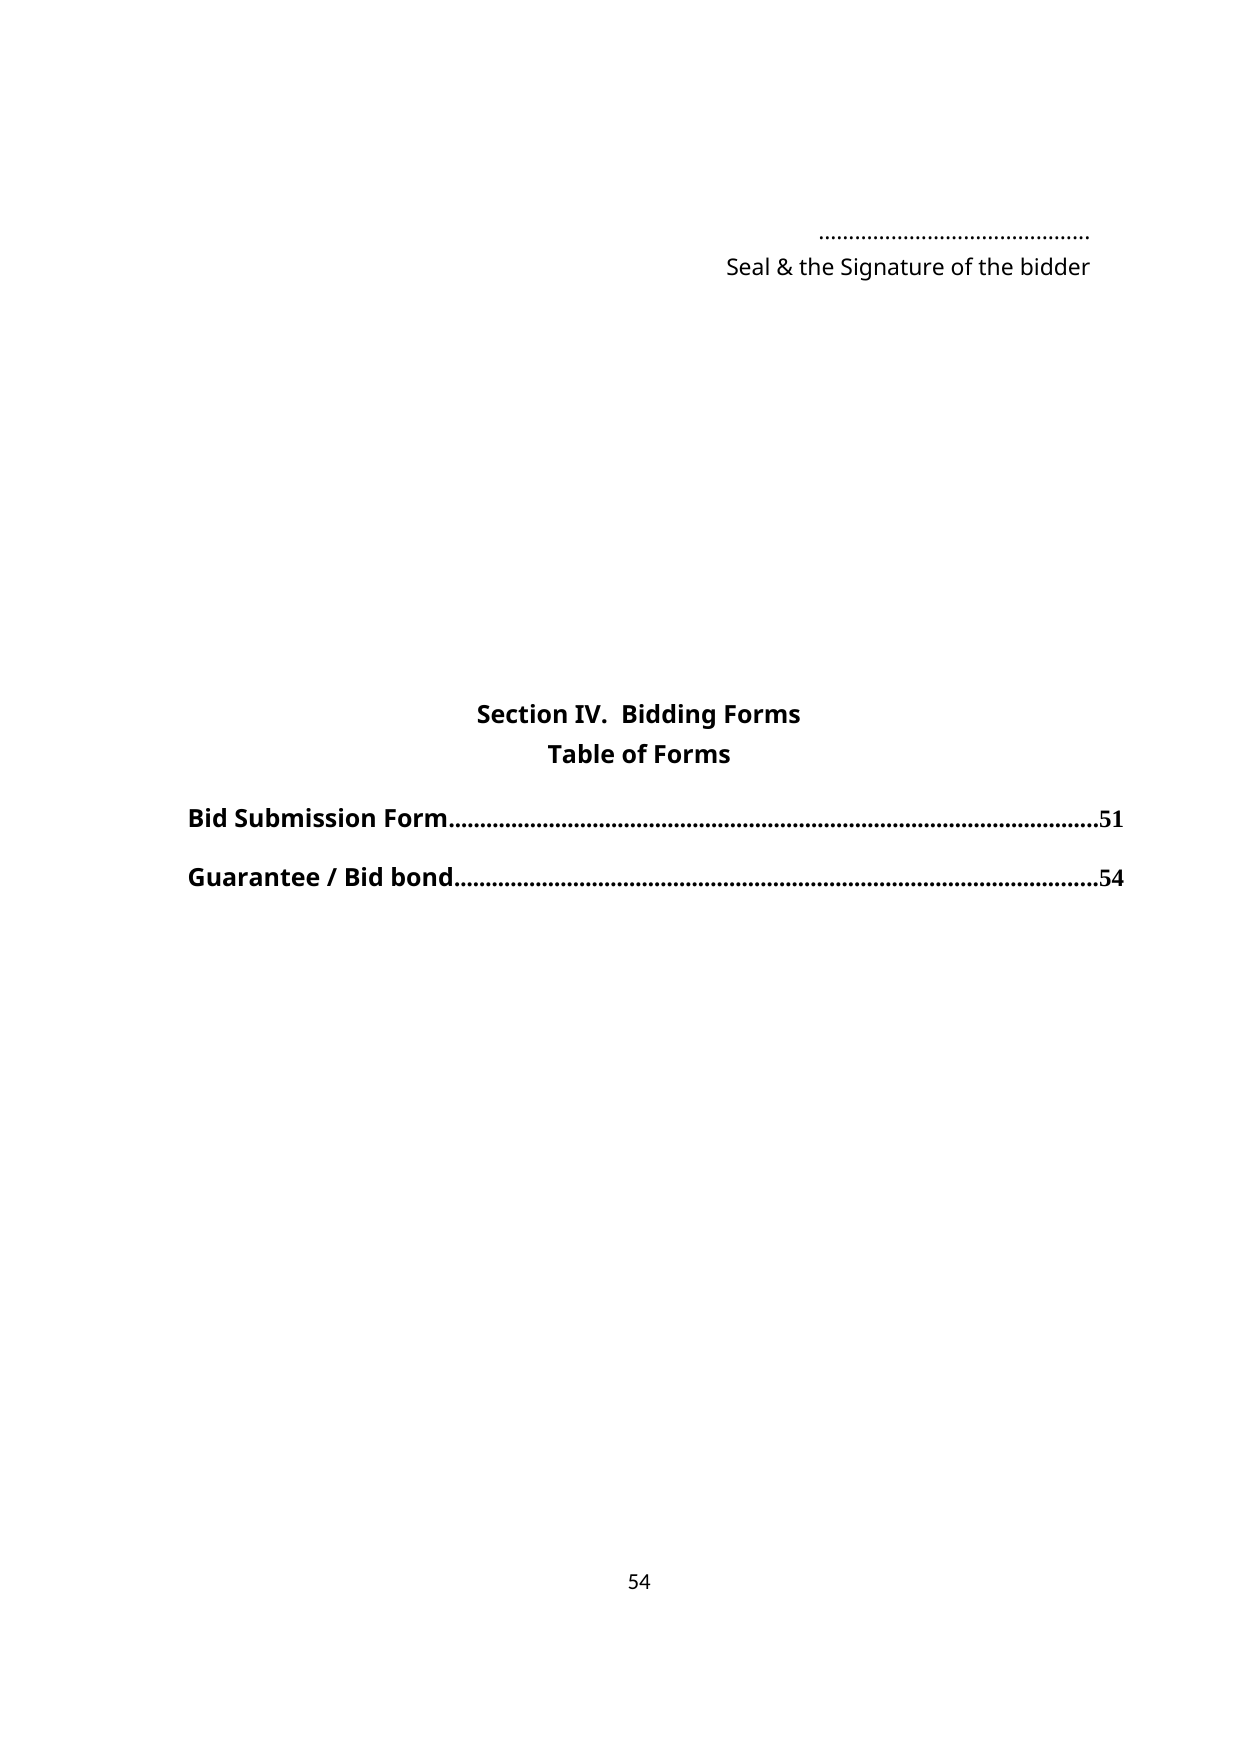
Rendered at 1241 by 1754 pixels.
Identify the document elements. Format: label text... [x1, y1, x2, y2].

text Seal & the Signature of the bidder [187, 251, 1090, 282]
text Bid Submission Form 51 [187, 800, 1090, 834]
text ……………………………………... [187, 215, 1090, 246]
text Section IV. Bidding Forms [187, 697, 1090, 731]
text Table of Forms [187, 736, 1090, 770]
text Guarantee / Bid bond 54 [187, 859, 1090, 893]
